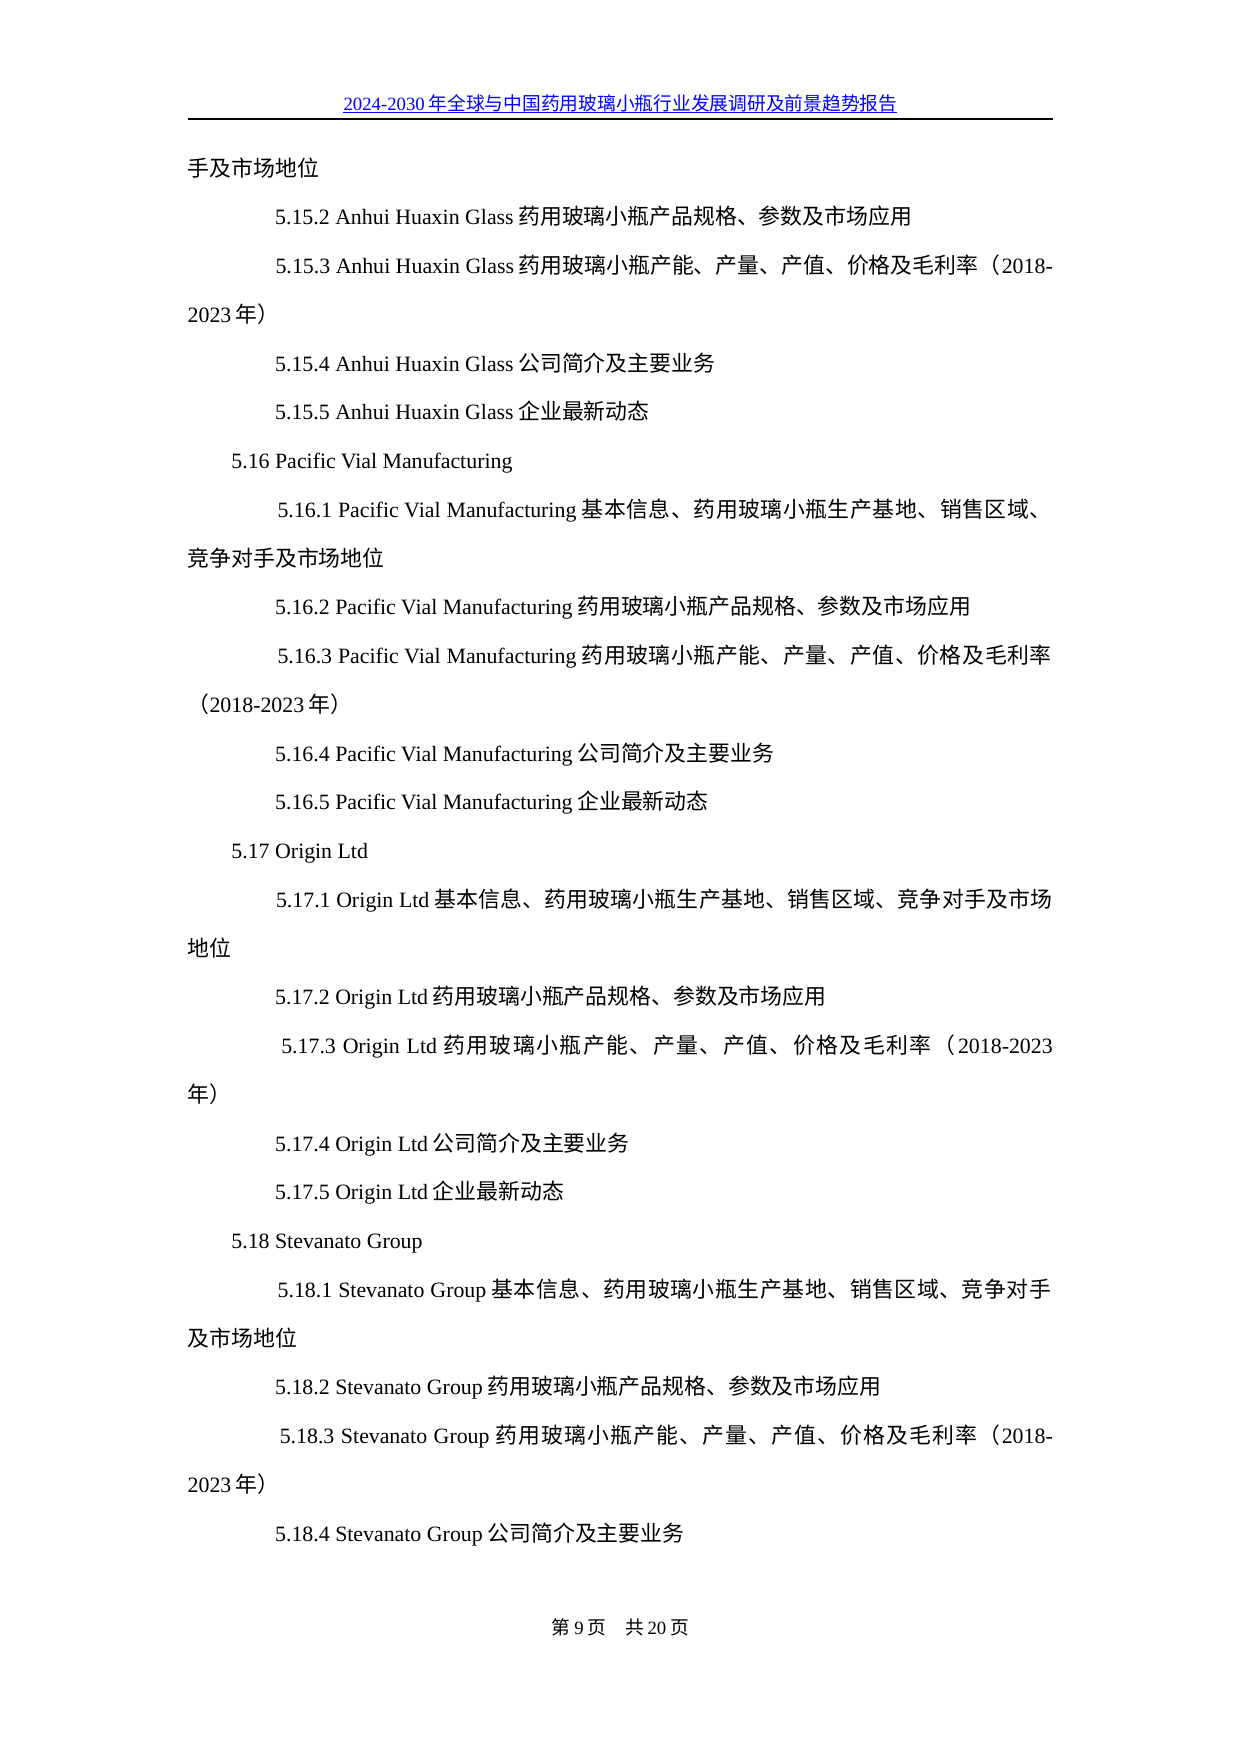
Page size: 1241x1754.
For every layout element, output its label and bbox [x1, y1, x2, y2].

text [187, 150, 1053, 1548]
